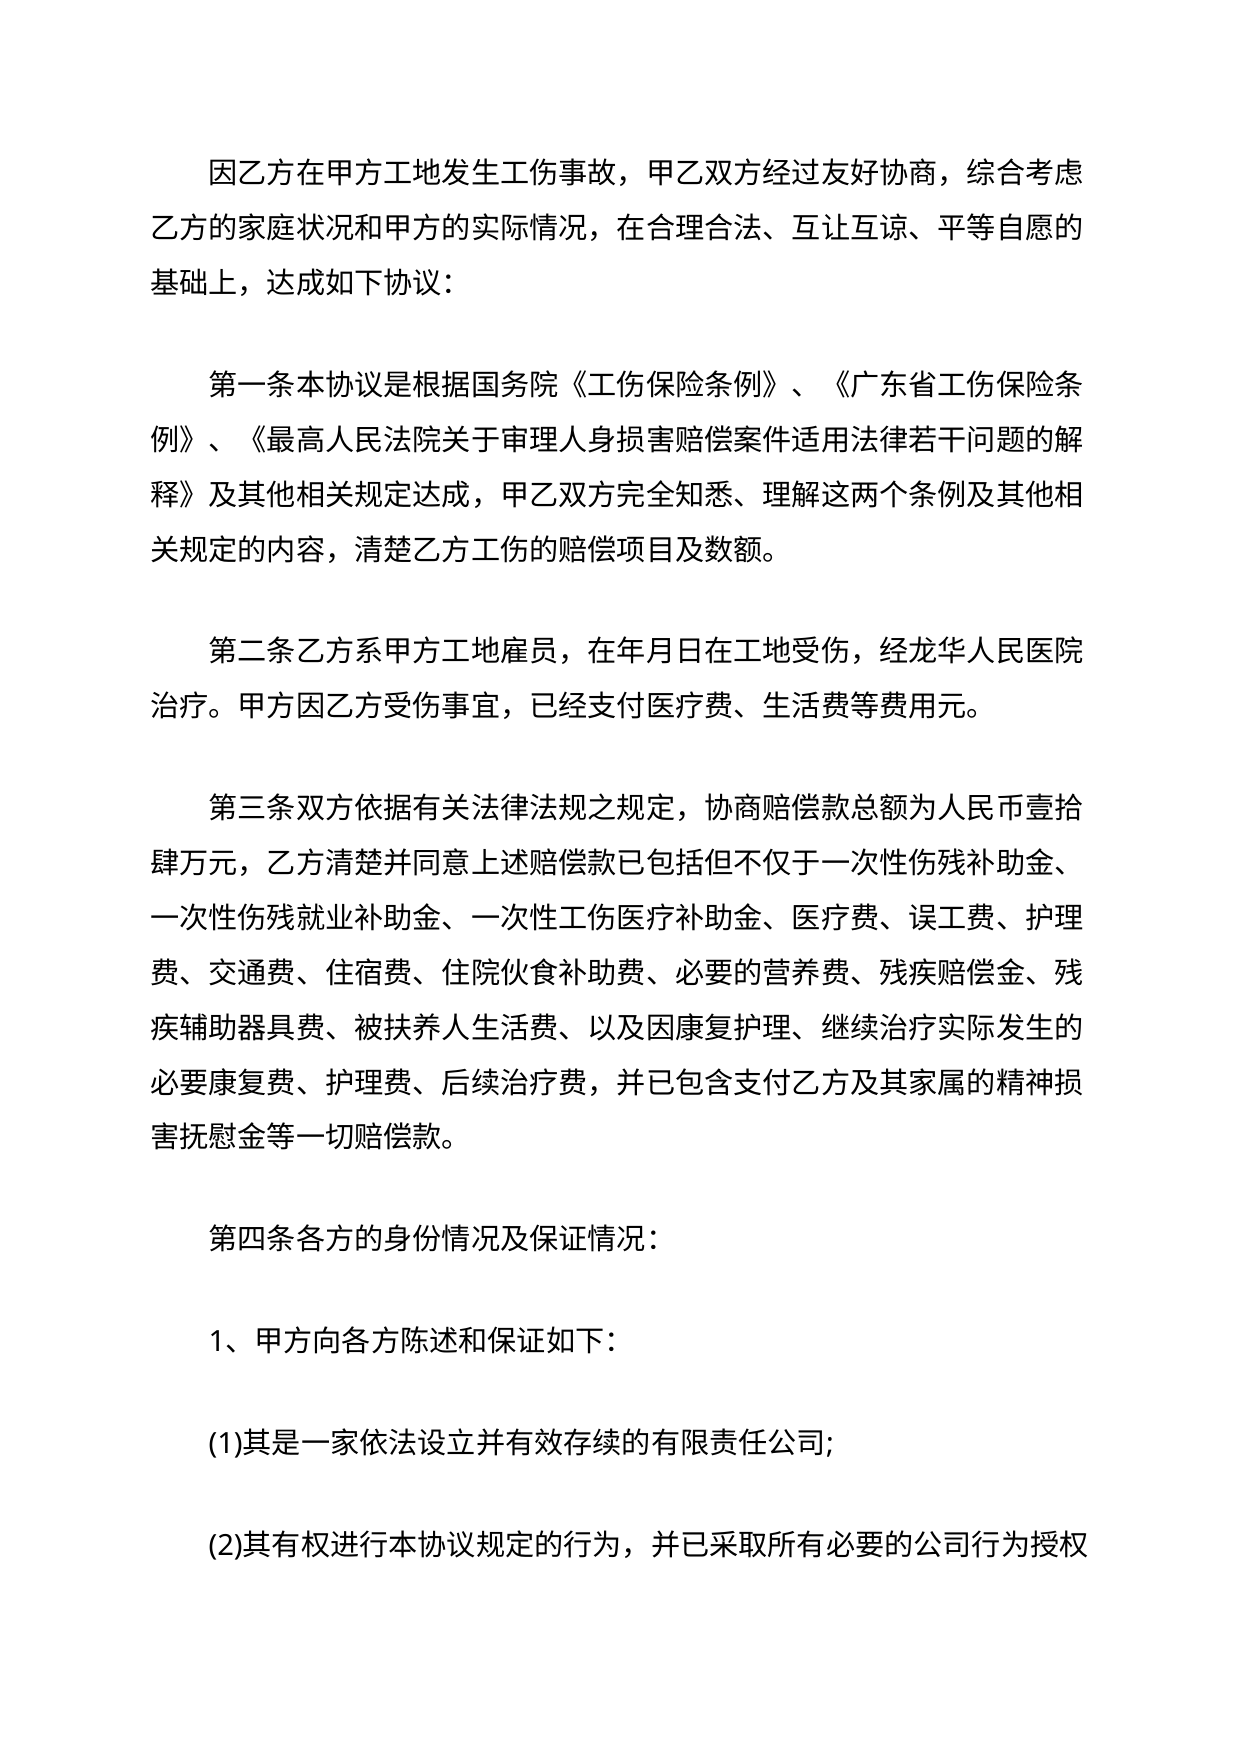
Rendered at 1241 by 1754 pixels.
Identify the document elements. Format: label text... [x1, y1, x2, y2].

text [150, 1522, 1090, 1564]
text 第四条各方的身份情况及保证情况： [150, 1216, 1090, 1258]
text (1)其是一家依法设立并有效存续的有限责任公司; [150, 1419, 1090, 1462]
text 第三条双方依据有关法律法规之规定，协商赔偿款总额为人民币壹拾肆万元，乙方清楚并同意上述赔偿款已包括但不仅于一次性伤残补助金、一次性伤残就业补助金、一次性工伤医疗补助金、医疗费、误工费、护理费、交通费、住宿费、住院伙食补助费、必要的营养费、残疾赔偿金、残疾辅助器具费、被扶养人生活费、以及因康复护理、继续治疗实际发生的必要康复费、护理费、后续治疗费，并已包含支付乙方及其家属的精神损害抚慰金等一切赔偿款。 [150, 785, 1090, 1156]
text 第一条本协议是根据国务院《工伤保险条例》、《广东省工伤保险条例》、《最高人民法院关于审理人身损害赔偿案件适用法律若干问题的解释》及其他相关规定达成，甲乙双方完全知悉、理解这两个条例及其他相关规定的内容，清楚乙方工伤的赔偿项目及数额。 [150, 362, 1090, 568]
text 第二条乙方系甲方工地雇员，在年月日在工地受伤，经龙华人民医院治疗。甲方因乙方受伤事宜，已经支付医疗费、生活费等费用元。 [150, 628, 1090, 725]
text 1、甲方向各方陈述和保证如下： [150, 1318, 1090, 1360]
text 因乙方在甲方工地发生工伤事故，甲乙双方经过友好协商，综合考虑乙方的家庭状况和甲方的实际情况，在合理合法、互让互谅、平等自愿的基础上，达成如下协议： [150, 150, 1090, 302]
